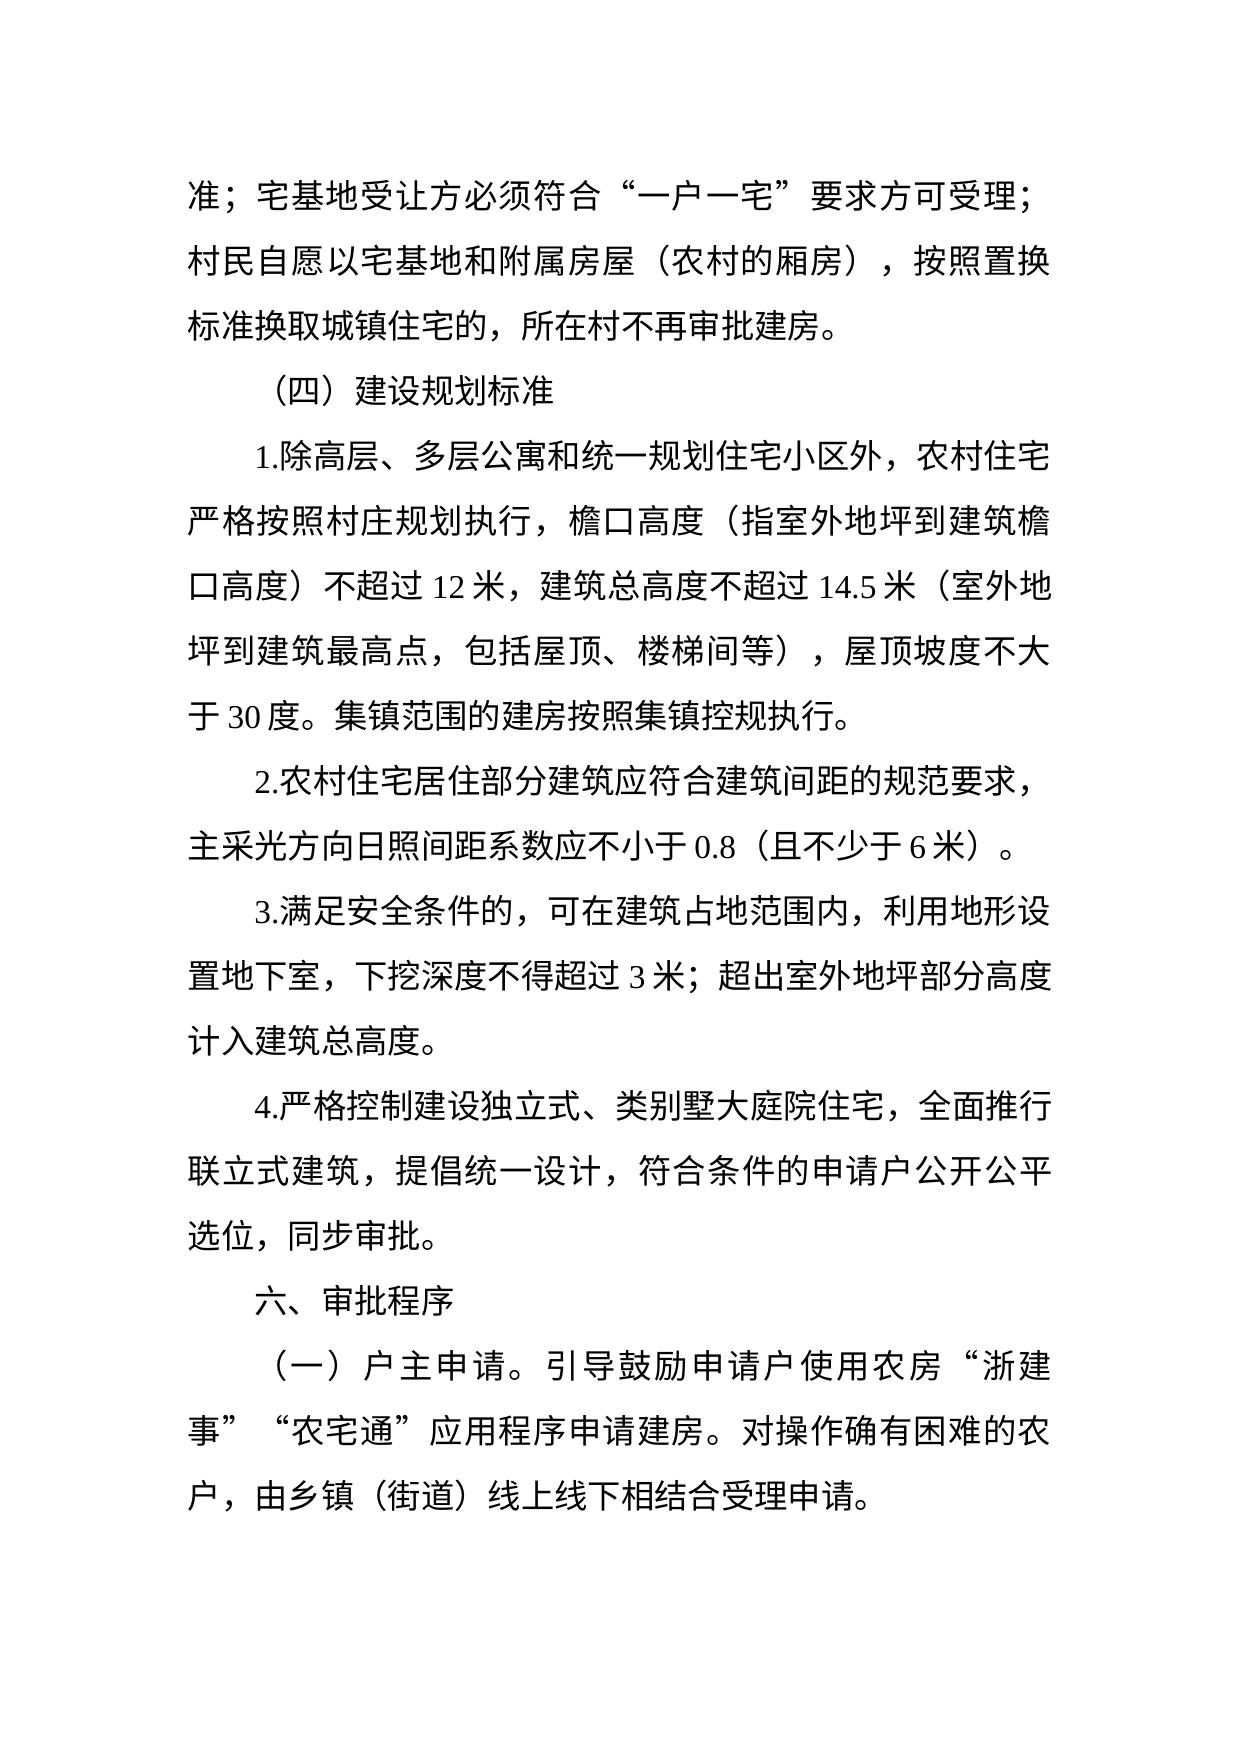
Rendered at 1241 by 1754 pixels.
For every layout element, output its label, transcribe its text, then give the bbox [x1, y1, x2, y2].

list 4.严格控制建设独立式、类别墅大庭院住宅，全面推行联立式建筑，提倡统一设计，符合条件的申请户公开公平选位，同步审批。 [187, 1072, 1053, 1267]
text 3.满足安全条件的，可在建筑占地范围内，利用地形设置地下室，下挖深度不得超过3米；超出室外地坪部分高度计入建筑总高度。 [187, 877, 1053, 1072]
text （四）建设规划标准 [187, 357, 1053, 422]
text （一）户主申请。引导鼓励申请户使用农房“浙建事”“农宅通”应用程序申请建房。对操作确有困难的农户，由乡镇（街道）线上线下相结合受理申请。 [187, 1332, 1053, 1527]
text 六、审批程序 [187, 1267, 1053, 1332]
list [187, 162, 1053, 357]
text 2.农村住宅居住部分建筑应符合建筑间距的规范要求，主采光方向日照间距系数应不小于0.8（且不少于6米）。 [187, 747, 1053, 877]
text 1.除高层、多层公寓和统一规划住宅小区外，农村住宅严格按照村庄规划执行，檐口高度（指室外地坪到建筑檐口高度）不超过12米，建筑总高度不超过14.5米（室外地坪到建筑最高点，包括屋顶、楼梯间等），屋顶坡度不大于30度。集镇范围的建房按照集镇控规执行。 [187, 422, 1053, 747]
